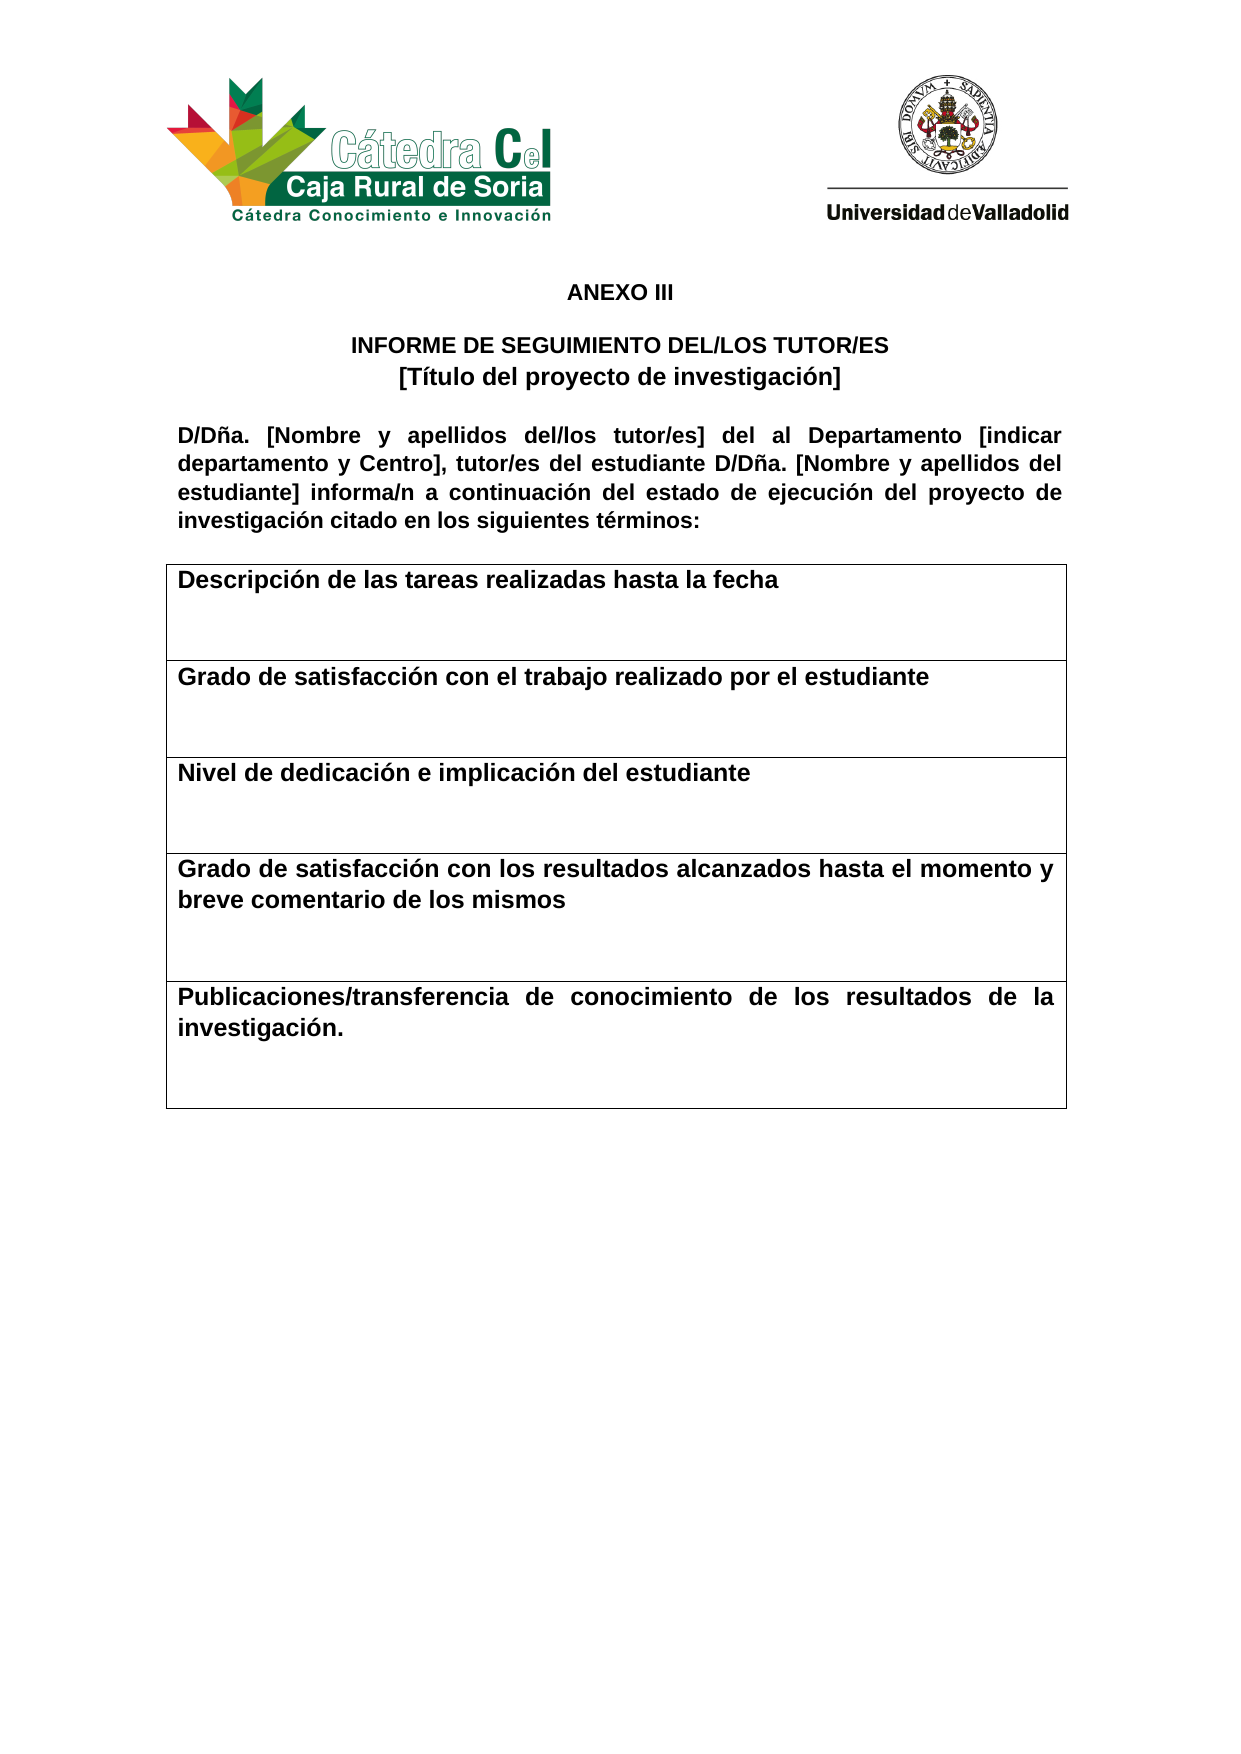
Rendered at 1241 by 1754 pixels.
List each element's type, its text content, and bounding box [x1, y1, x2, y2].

table_cell Grado de satisfacción con el trabajo realizado por el estudiante [167, 661, 1066, 757]
picture [166, 77, 551, 221]
table_cell Nivel de dedicación e implicación del estudiante [167, 758, 1066, 853]
table_header Descripción de las tareas realizadas hasta la fecha [167, 565, 1066, 660]
table_cell Publicaciones/transferencia de conocimiento de los resultados de la investigación. [167, 982, 1066, 1108]
text INFORME DE SEGUIMIENTO DEL/LOS TUTOR/ES [177, 332, 1063, 358]
text D/Dña. [Nombre y apellidos del/los tutor/es] del al Departamento [indicar departamento y Centro], tutor/es del estudiante D/Dña. [Nombre y apellidos del estudiante] informa/n a continuación del estado de ejecución del proyecto de investigación citado en los siguientes términos: [177, 422, 1063, 533]
text ANEXO III [177, 279, 1063, 306]
picture [766, 56, 1129, 227]
table_cell Grado de satisfacción con los resultados alcanzados hasta el momento y breve comentario de los mismos [167, 854, 1066, 981]
text [Título del proyecto de investigación] [177, 362, 1063, 391]
